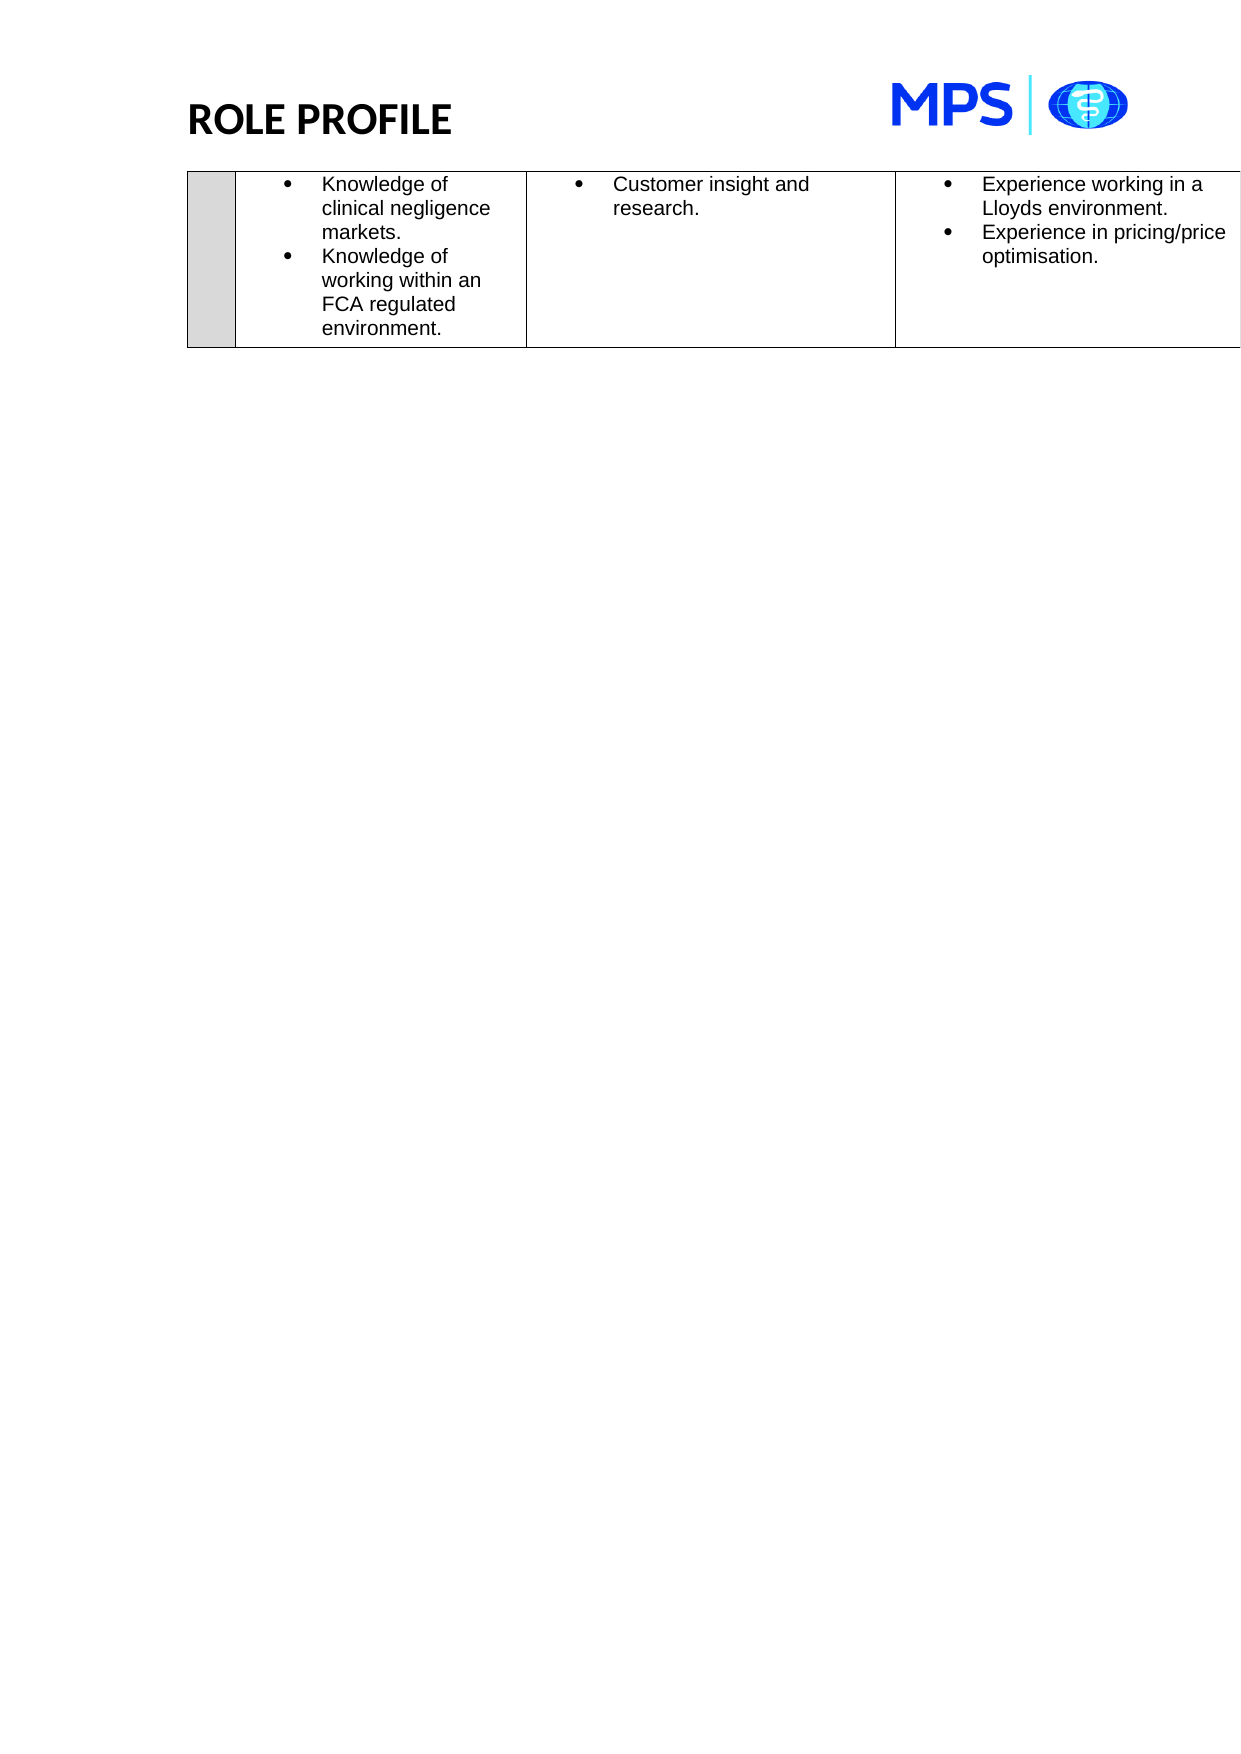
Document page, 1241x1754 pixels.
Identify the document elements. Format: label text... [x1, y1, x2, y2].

table_cell Desirable [188, 172, 235, 347]
picture [892, 75, 1128, 135]
table_cell Customer insight and research. [527, 172, 895, 347]
table_cell Experience working in a Lloyds environment. Experience in pricing/price optimisation. [896, 172, 1240, 347]
table_cell Knowledge of clinical negligence markets. Knowledge of working within an FCA regulated environment. [236, 172, 526, 347]
